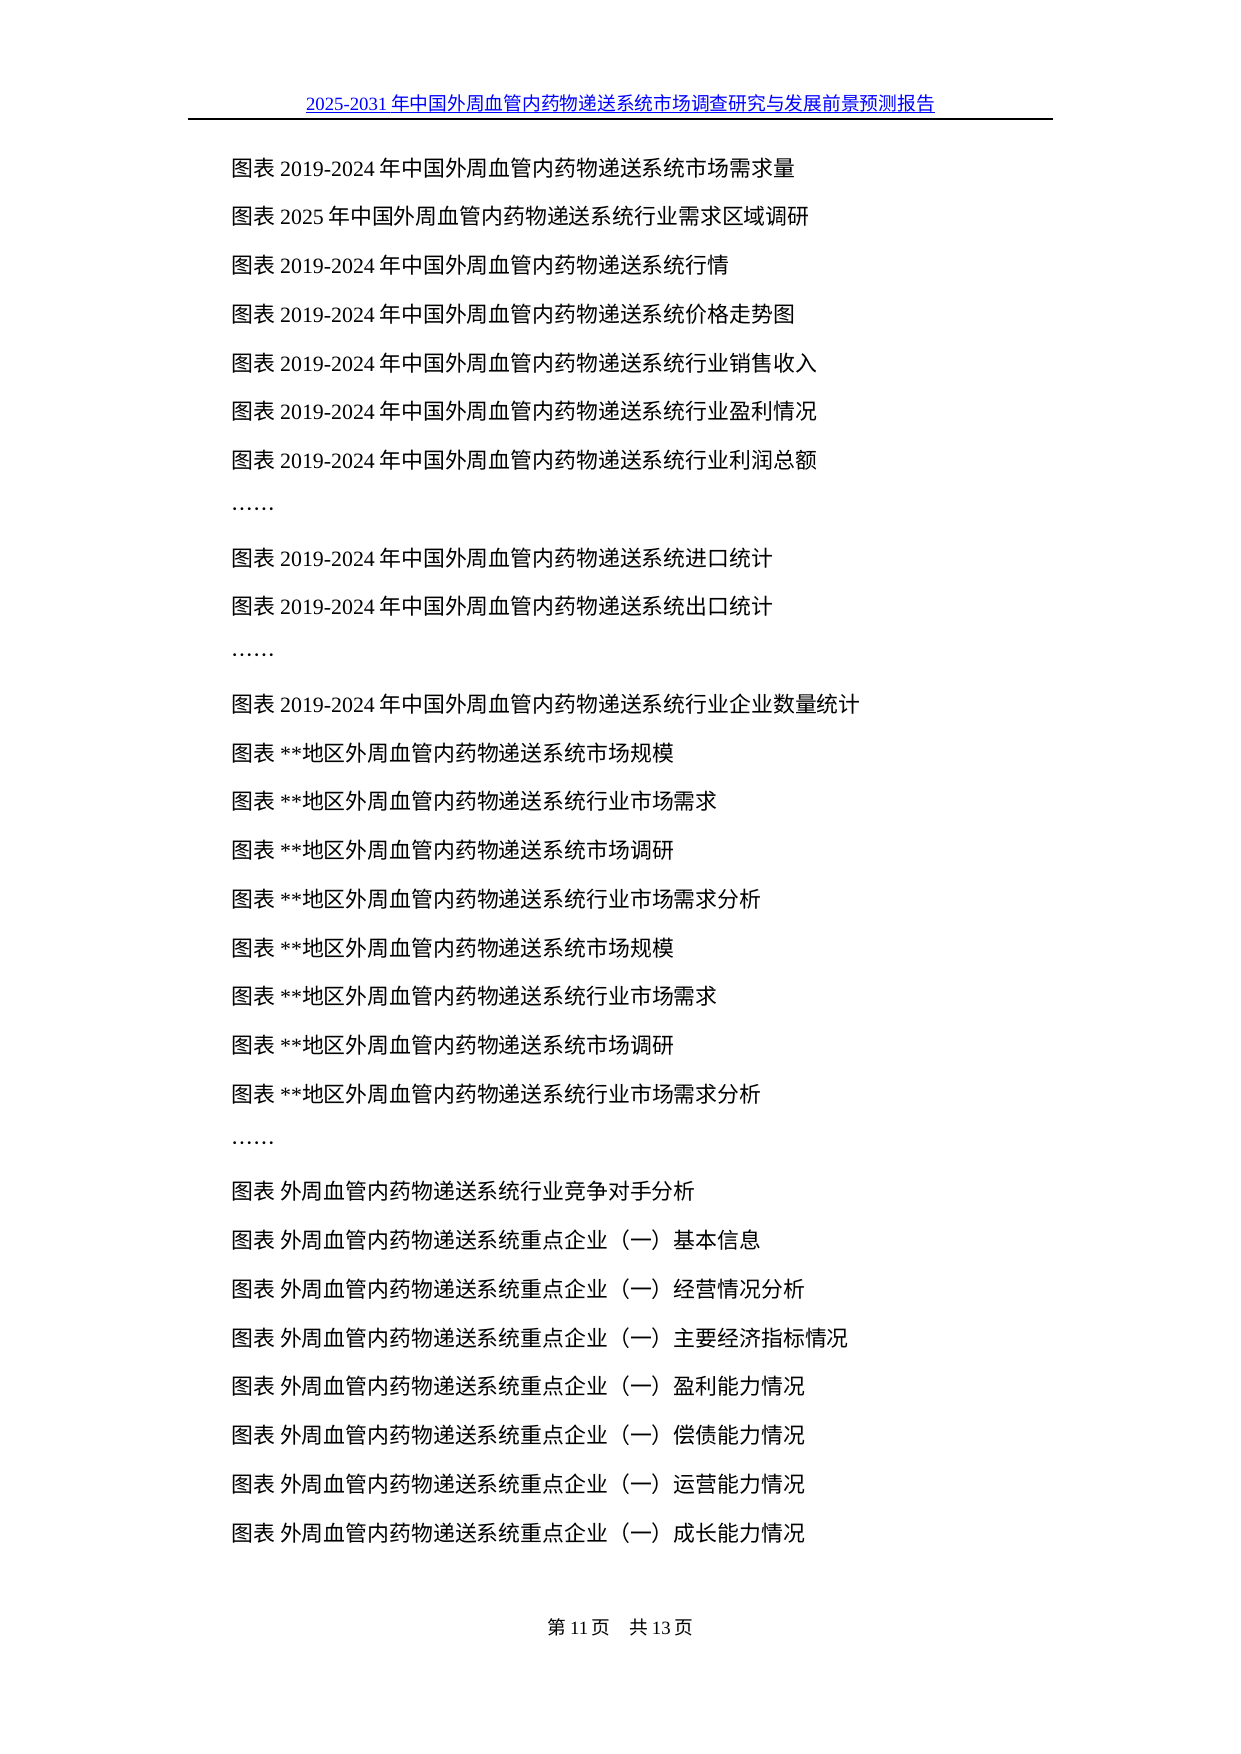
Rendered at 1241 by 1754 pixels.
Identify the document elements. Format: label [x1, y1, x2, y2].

text [187, 150, 1053, 1548]
